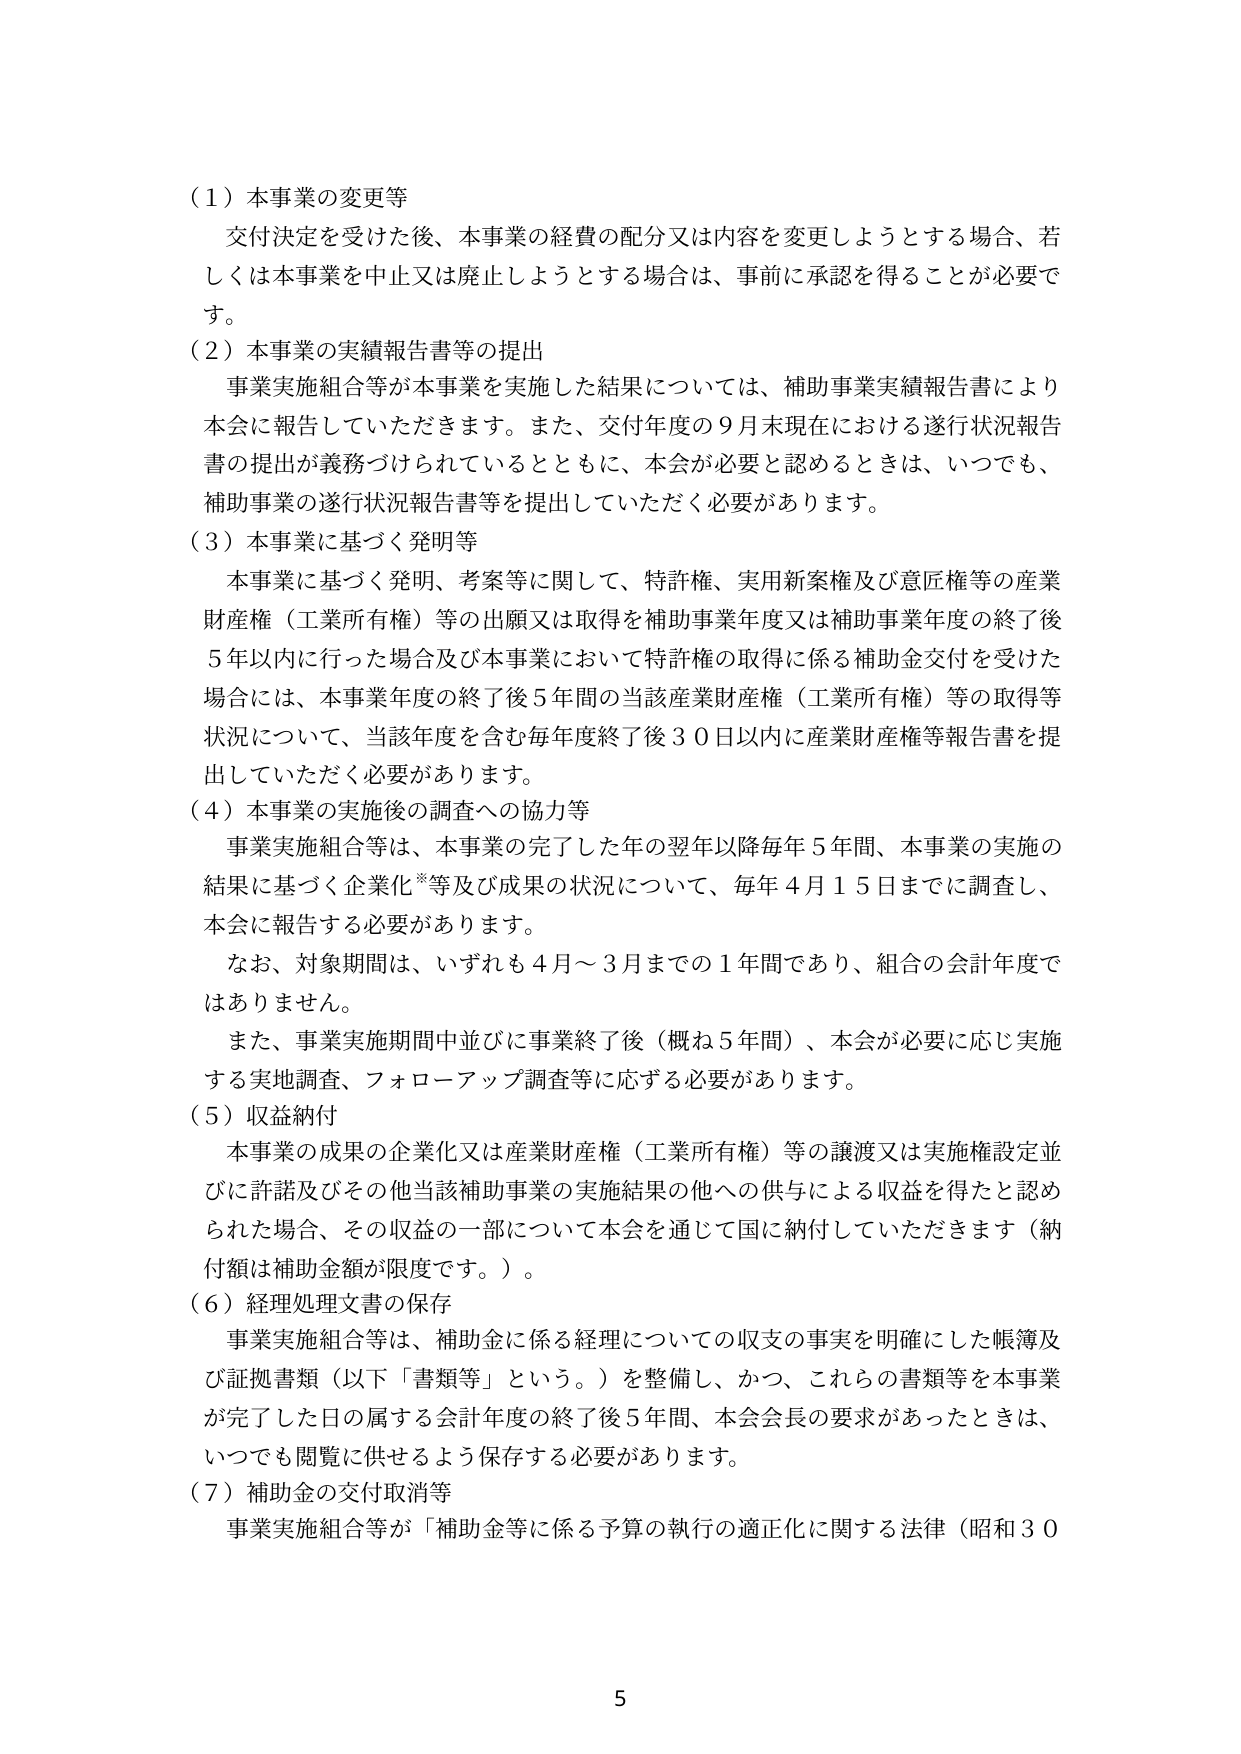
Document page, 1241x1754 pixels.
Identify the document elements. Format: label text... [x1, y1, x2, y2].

text 交付決定を受けた後、本事業の経費の配分又は内容を変更しようとする場合、若しくは本事業を中止又は廃止しようとする場合は、事前に承認を得ることが必要です。 [202, 216, 1063, 333]
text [203, 1508, 1063, 1547]
text 本事業の成果の企業化又は産業財産権（工業所有権）等の譲渡又は実施権設定並びに許諾及びその他当該補助事業の実施結果の他への供与による収益を得たと認められた場合、その収益の一部について本会を通じて国に納付していただきます（納付額は補助金額が限度です。）。 [203, 1131, 1063, 1287]
text （３）本事業に基づく発明等 [177, 521, 1063, 560]
text また、事業実施期間中並びに事業終了後（概ね５年間）、本会が必要に応じ実施する実地調査、フォローアップ調査等に応ずる必要があります。 [203, 1021, 1063, 1098]
text なお、対象期間は、いずれも４月～３月までの１年間であり、組合の会計年度ではありません。 [203, 943, 1063, 1021]
text （２）本事業の実績報告書等の提出 [177, 333, 1063, 366]
text （１）本事業の変更等 [177, 178, 1063, 216]
text （７）補助金の交付取消等 [177, 1475, 1063, 1508]
text （５）収益納付 [177, 1098, 1063, 1131]
text （６）経理処理文書の保存 [177, 1287, 1063, 1319]
text （４）本事業の実施後の調査への協力等 [177, 793, 1063, 826]
text 事業実施組合等は、補助金に係る経理についての収支の事実を明確にした帳簿及び証拠書類（以下「書類等」という。）を整備し、かつ、これらの書類等を本事業が完了した日の属する会計年度の終了後５年間、本会会長の要求があったときは、いつでも閲覧に供せるよう保存する必要があります。 [203, 1319, 1063, 1475]
text 事業実施組合等が本事業を実施した結果については、補助事業実績報告書により本会に報告していただきます。また、交付年度の９月末現在における遂行状況報告書の提出が義務づけられているとともに、本会が必要と認めるときは、いつでも、補助事業の遂行状況報告書等を提出していただく必要があります。 [203, 366, 1063, 521]
text 事業実施組合等は、本事業の完了した年の翌年以降毎年５年間、本事業の実施の結果に基づく企業化※等及び成果の状況について、毎年４月１５日までに調査し、本会に報告する必要があります。 [203, 826, 1063, 943]
text 本事業に基づく発明、考案等に関して、特許権、実用新案権及び意匠権等の産業財産権（工業所有権）等の出願又は取得を補助事業年度又は補助事業年度の終了後５年以内に行った場合及び本事業において特許権の取得に係る補助金交付を受けた場合には、本事業年度の終了後５年間の当該産業財産権（工業所有権）等の取得等状況について、当該年度を含む毎年度終了後３０日以内に産業財産権等報告書を提出していただく必要があります。 [203, 560, 1063, 793]
